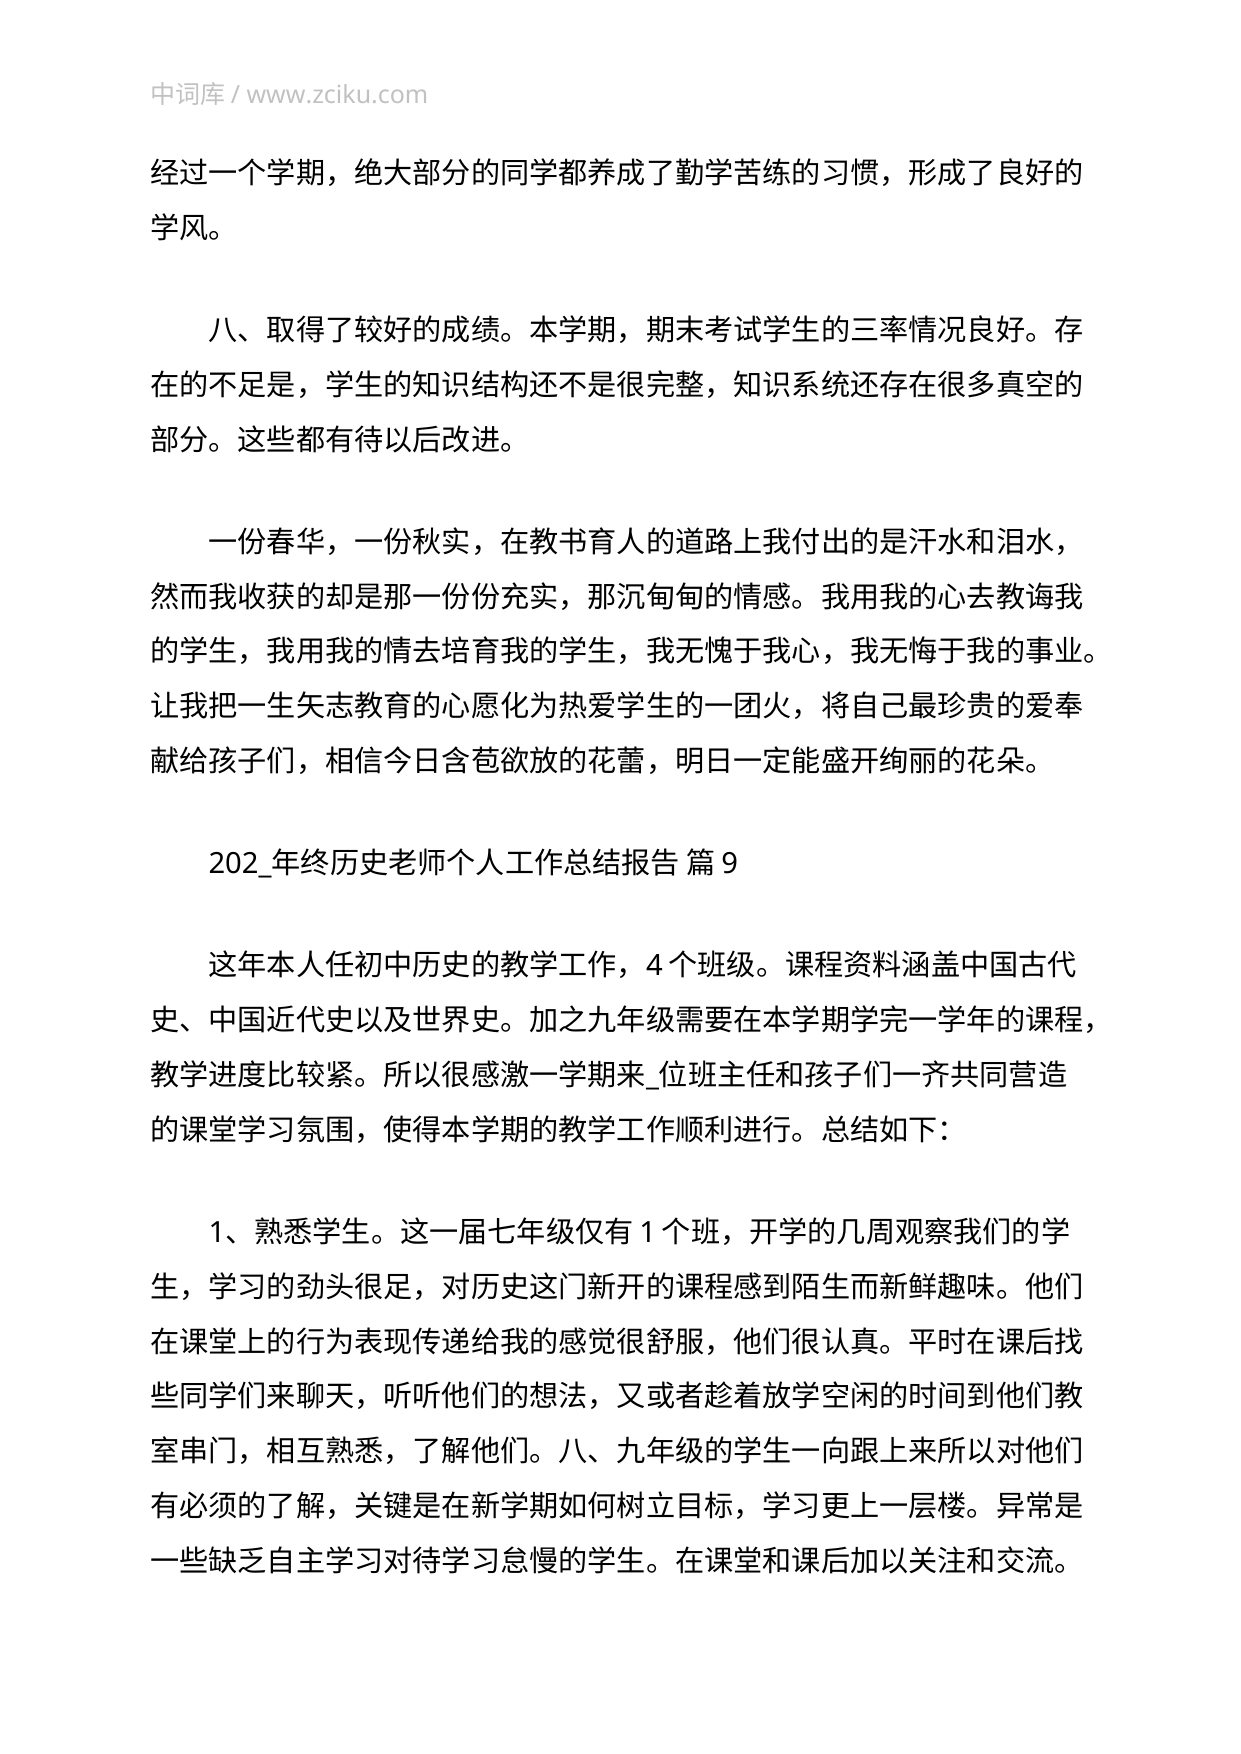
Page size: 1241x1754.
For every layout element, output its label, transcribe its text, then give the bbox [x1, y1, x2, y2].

text 1、熟悉学生。这一届七年级仅有1个班，开学的几周观察我们的学生，学习的劲头很足，对历史这门新开的课程感到陌生而新鲜趣味。他们在课堂上的行为表现传递给我的感觉很舒服，他们很认真。平时在课后找些同学们来聊天，听听他们的想法，又或者趁着放学空闲的时间到他们教室串门，相互熟悉，了解他们。八、九年级的学生一向跟上来所以对他们有必须的了解，关键是在新学期如何树立目标，学习更上一层楼。异常是一些缺乏自主学习对待学习怠慢的学生。在课堂和课后加以关注和交流。 [150, 1208, 1090, 1580]
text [150, 150, 1090, 247]
text 这年本人任初中历史的教学工作，4个班级。课程资料涵盖中国古代史、中国近代史以及世界史。加之九年级需要在本学期学完一学年的课程，教学进度比较紧。所以很感激一学期来_位班主任和孩子们一齐共同营造的课堂学习氛围，使得本学期的教学工作顺利进行。总结如下： [150, 942, 1090, 1149]
text 202_年终历史老师个人工作总结报告 篇9 [150, 839, 1090, 882]
text 八、取得了较好的成绩。本学期，期末考试学生的三率情况良好。存在的不足是，学生的知识结构还不是很完整，知识系统还存在很多真空的部分。这些都有待以后改进。 [150, 307, 1090, 459]
text 一份春华，一份秋实，在教书育人的道路上我付出的是汗水和泪水，然而我收获的却是那一份份充实，那沉甸甸的情感。我用我的心去教诲我的学生，我用我的情去培育我的学生，我无愧于我心，我无悔于我的事业。让我把一生矢志教育的心愿化为热爱学生的一团火，将自己最珍贵的爱奉献给孩子们，相信今日含苞欲放的花蕾，明日一定能盛开绚丽的花朵。 [150, 518, 1090, 780]
